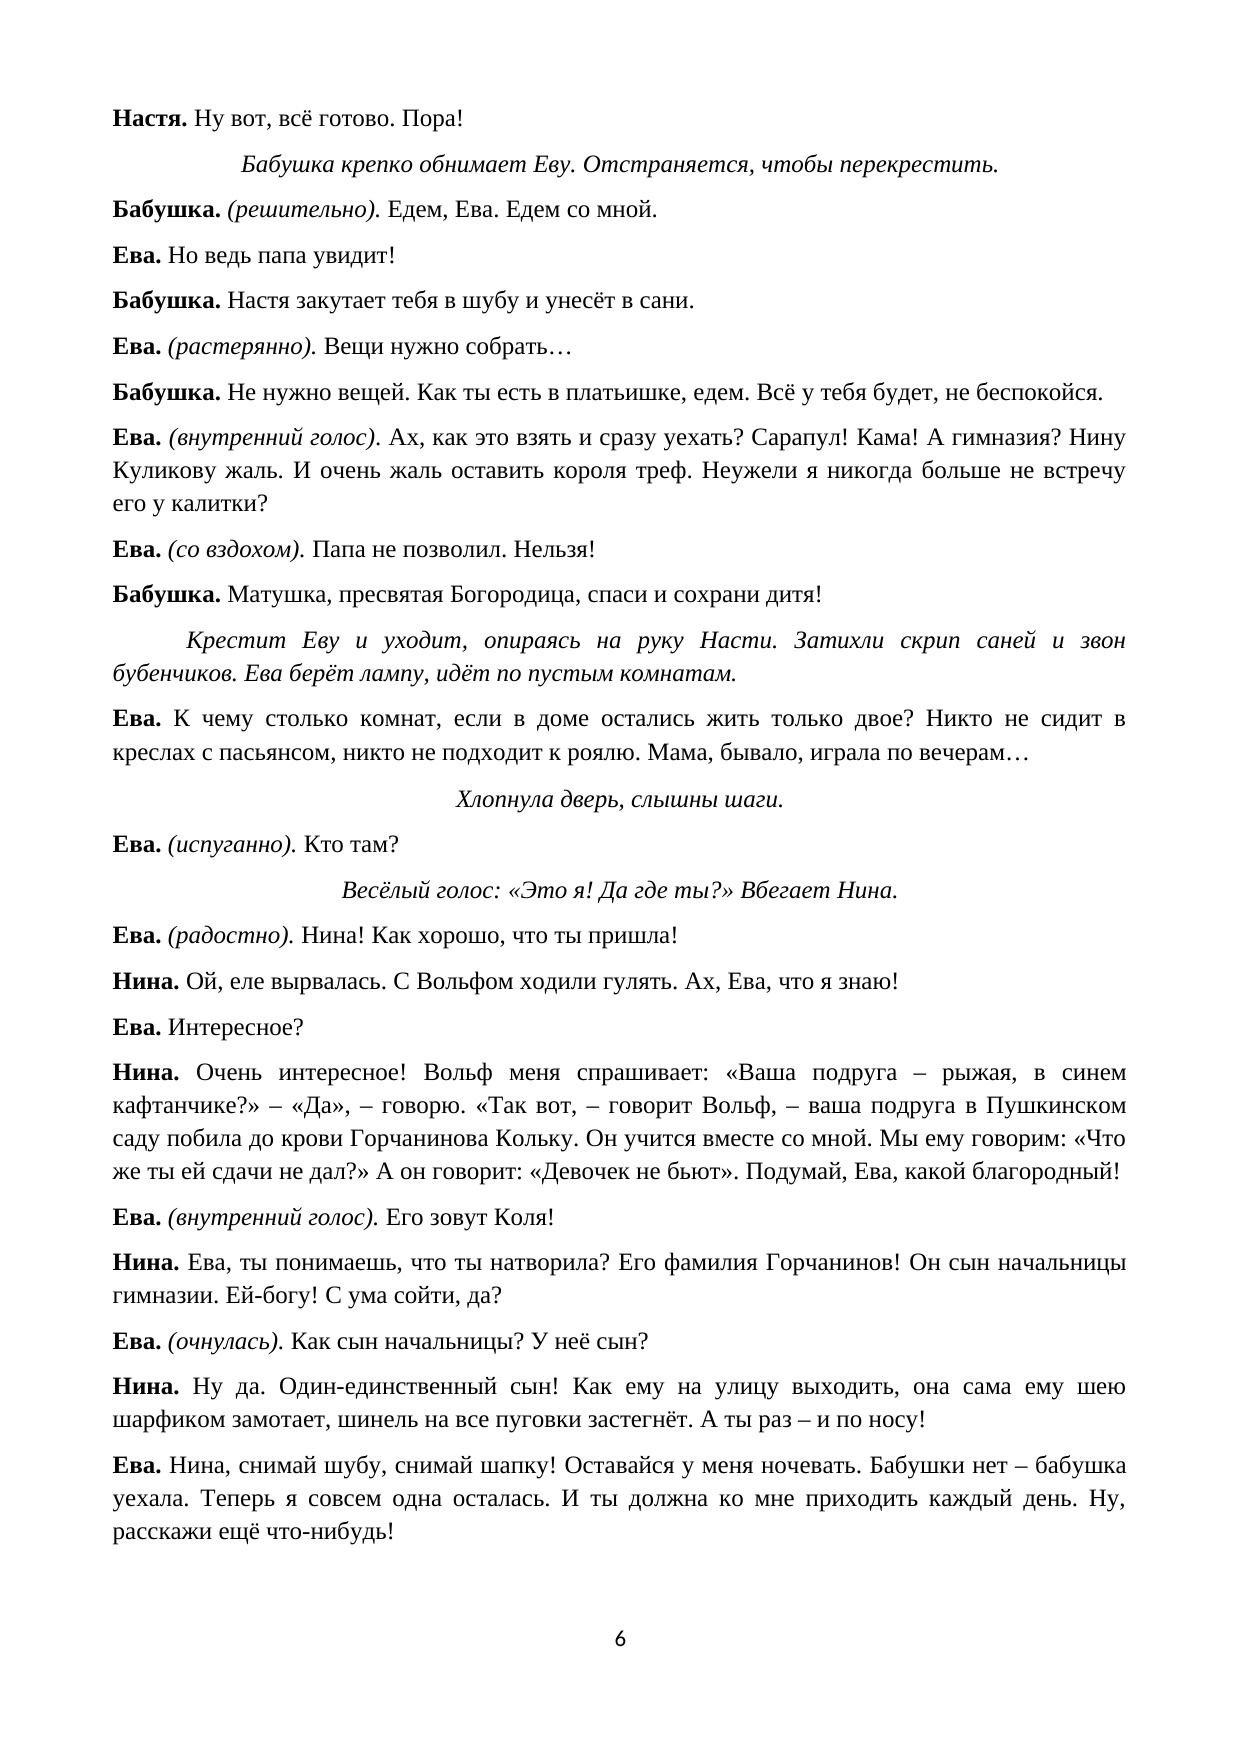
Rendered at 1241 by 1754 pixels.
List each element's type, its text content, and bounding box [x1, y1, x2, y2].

text Ева. Но ведь папа увидит! [112, 240, 1128, 269]
text Ева. (со вздохом). Папа не позволил. Нельзя! [112, 534, 1128, 562]
text Бабушка. Настя закутает тебя в шубу и унесёт в сани. [112, 286, 1128, 314]
text Ева. (радостно). Нина! Как хорошо, что ты пришла! [112, 921, 1128, 949]
text Ева. (очнулась). Как сын начальницы? У неё сын? [112, 1326, 1128, 1354]
text Весёлый голос: «Это я! Да где ты?» Вбегает Нина. [112, 875, 1128, 904]
text Крестит Еву и уходит, опираясь на руку Насти. Затихли скрип саней и звон бубенчиков. Ева берёт лампу, идёт по пустым комнатам. [112, 625, 1128, 686]
text Ева. (растерянно). Вещи нужно собрать… [112, 331, 1128, 360]
text Нина. Ой, еле вырвалась. С Вольфом ходили гулять. Ах, Ева, что я знаю! [112, 966, 1128, 995]
text Нина. Очень интересное! Вольф меня спрашивает: «Ваша подруга – рыжая, в синем кафтанчике?» – «Да», – говорю. «Так вот, – говорит Вольф, – ваша подруга в Пушкинском саду побила до крови Горчанинова Кольку. Он учится вместе со мной. Мы ему говорим: «Что же ты ей сдачи не дал?» А он говорит: «Девочек не бьют». Подумай, Ева, какой благородный! [112, 1057, 1128, 1185]
text Ева. Интересное? [112, 1012, 1128, 1040]
text Нина. Ну да. Один-единственный сын! Как ему на улицу выходить, она сама ему шею шарфиком замотает, шинель на все пуговки застегнёт. А ты раз – и по носу! [112, 1371, 1128, 1433]
text Бабушка. Матушка, пресвятая Богородица, спаси и сохрани дитя! [112, 579, 1128, 608]
text Ева. (внутренний голос). Его зовут Коля! [112, 1202, 1128, 1230]
text Ева. К чему столько комнат, если в доме остались жить только двое? Никто не сидит в креслах с пасьянсом, никто не подходит к роялю. Мама, бывало, играла по вечерам… [112, 703, 1128, 767]
text Настя. Ну вот, всё готово. Пора! [112, 103, 1128, 132]
text Хлопнула дверь, слышны шаги. [112, 784, 1128, 813]
text Ева. (испуганно). Кто там? [112, 829, 1128, 858]
text Ева. Нина, снимай шубу, снимай шапку! Оставайся у меня ночевать. Бабушки нет – бабушка уехала. Теперь я совсем одна осталась. И ты должна ко мне приходить каждый день. Ну, расскажи ещё что-нибудь! [112, 1450, 1128, 1544]
text Ева. (внутренний голос). Ах, как это взять и сразу уехать? Сарапул! Кама! А гимназия? Нину Куликову жаль. И очень жаль оставить короля треф. Неужели я никогда больше не встречу его у калитки? [112, 422, 1128, 517]
text Бабушка. Не нужно вещей. Как ты есть в платьишке, едем. Всё у тебя будет, не беспокойся. [112, 377, 1128, 405]
text Бабушка. (решительно). Едем, Ева. Едем со мной. [112, 194, 1128, 223]
text Нина. Ева, ты понимаешь, что ты натворила? Его фамилия Горчанинов! Он сын начальницы гимназии. Ей-богу! С ума сойти, да? [112, 1247, 1128, 1309]
text Бабушка крепко обнимает Еву. Отстраняется, чтобы перекрестить. [112, 149, 1128, 178]
